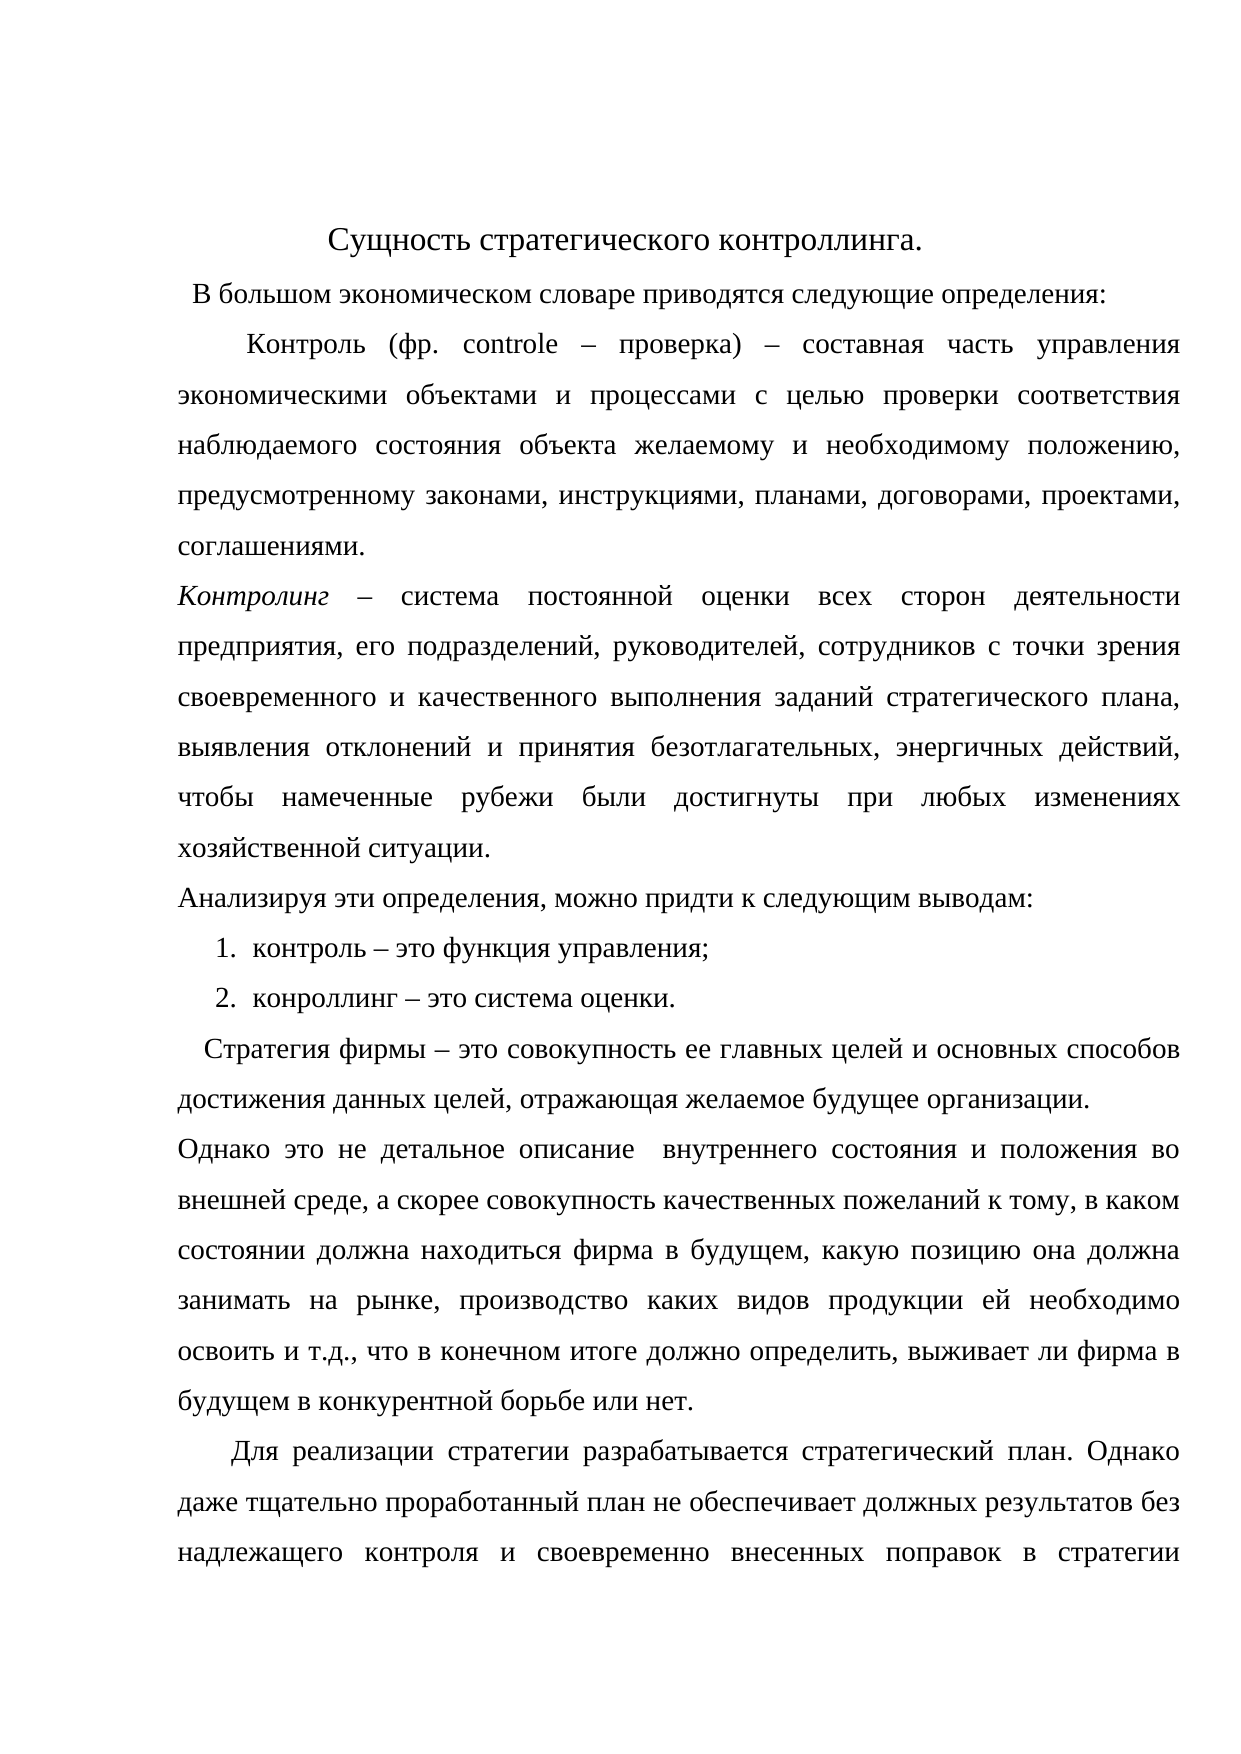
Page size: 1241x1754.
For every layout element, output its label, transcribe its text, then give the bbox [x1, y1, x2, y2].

text Контролинг – система постоянной оценки всех сторон деятельности предприятия, его подразделений, руководителей, сотрудников с точки зрения своевременного и качественного выполнения заданий стратегического плана, выявления отклонений и принятия безотлагательных, энергичных действий, чтобы намеченные рубежи были достигнуты при любых изменениях хозяйственной ситуации. [177, 578, 1181, 863]
text Анализируя эти определения, можно придти к следующим выводам: [177, 880, 1181, 913]
text В большом экономическом словаре приводятся следующие определения: [177, 276, 1181, 310]
text Стратегия фирмы – это совокупность ее главных целей и основных способов достижения данных целей, отражающая желаемое будущее организации. [177, 1031, 1181, 1115]
text Контроль (фр. controle – проверка) – составная часть управления экономическими объектами и процессами с целью проверки соответствия наблюдаемого состояния объекта желаемому и необходимому положению, предусмотренному законами, инструкциями, планами, договорами, проектами, соглашениями. [177, 327, 1181, 561]
text Однако это не детальное описание внутреннего состояния и положения во внешней среде, а скорее совокупность качественных пожеланий к тому, в каком состоянии должна находиться фирма в будущем, какую позицию она должна занимать на рынке, производство каких видов продукции ей необходимо освоить и т.д., что в конечном итоге должно определить, выживает ли фирма в будущем в конкурентной борьбе или нет. [177, 1132, 1181, 1417]
list конроллинг – это система оценки. [215, 981, 1181, 1014]
text Сущность стратегического контроллинга. [177, 219, 1181, 257]
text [177, 1433, 1181, 1568]
list контроль – это функция управления; [215, 930, 1181, 964]
